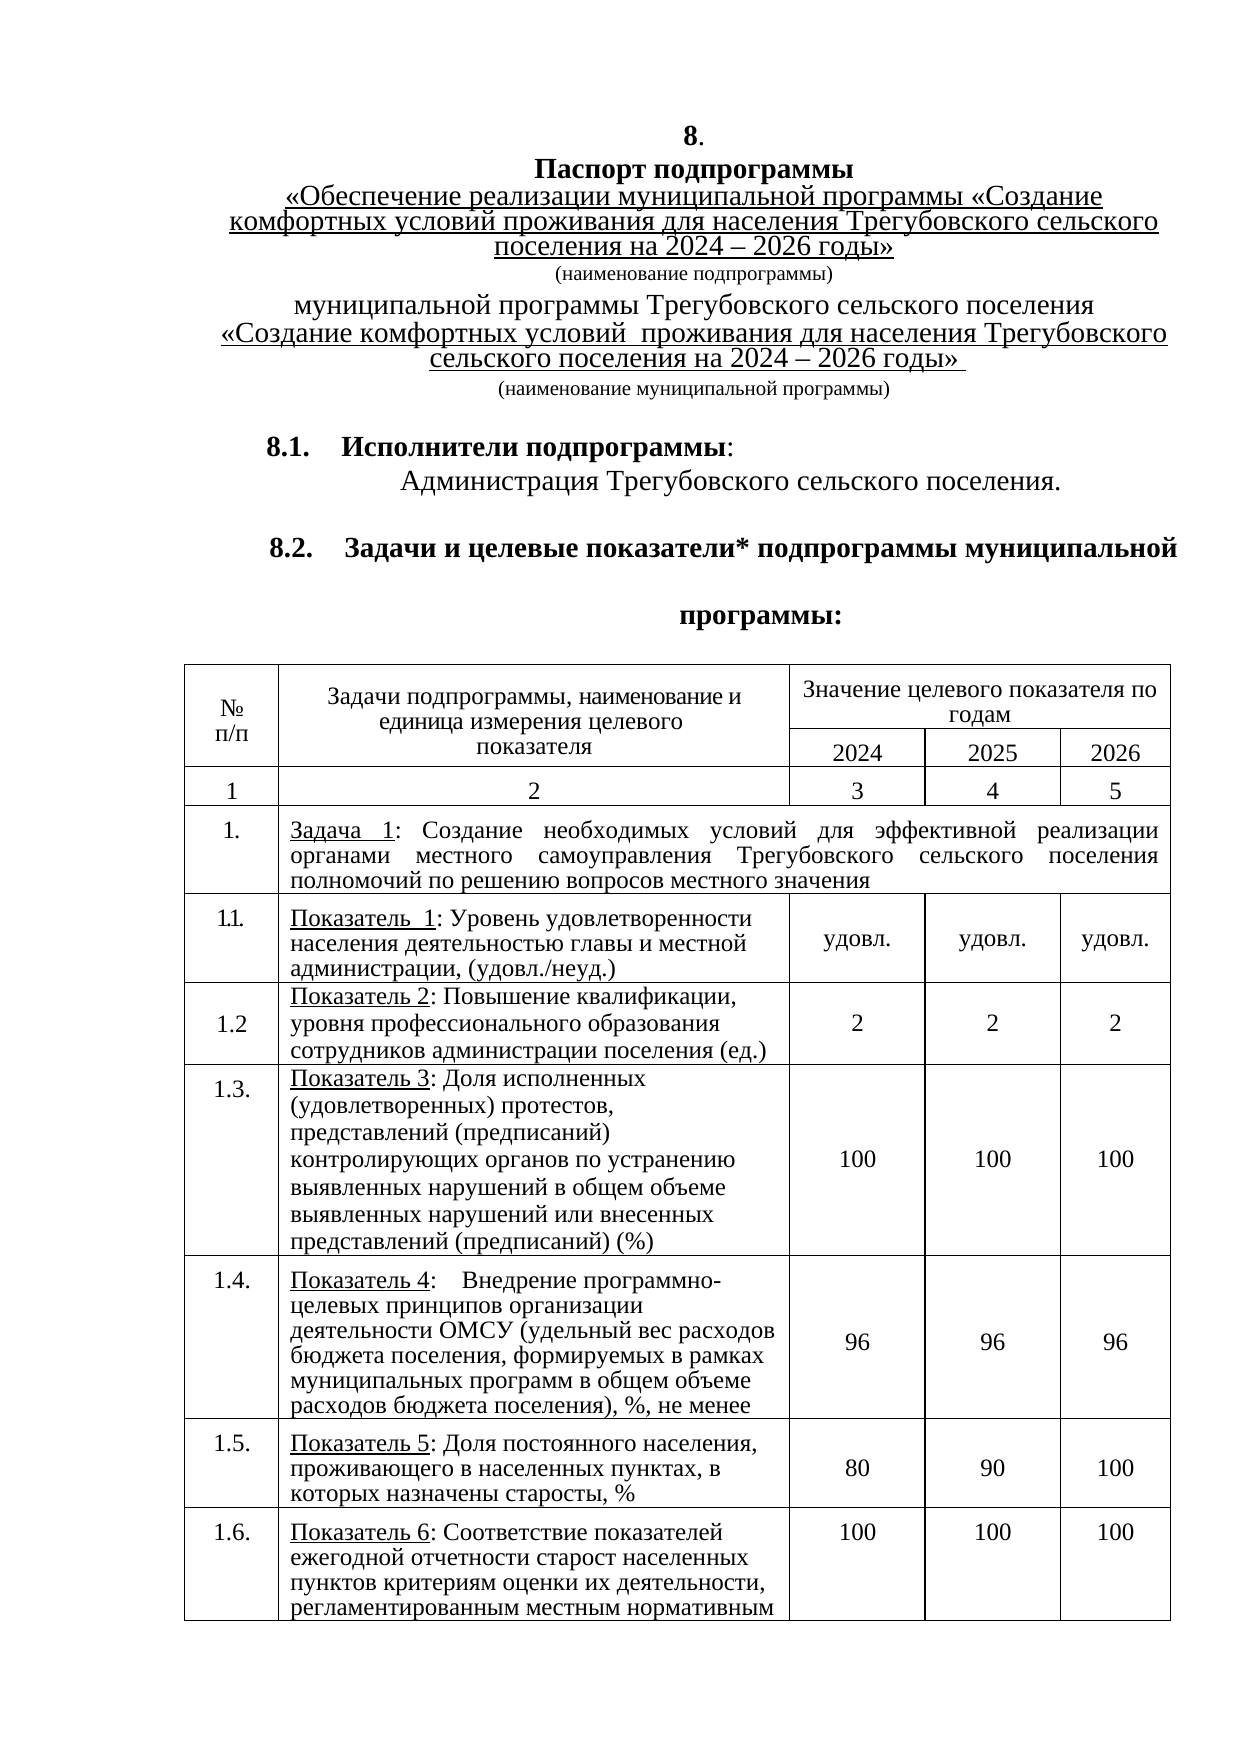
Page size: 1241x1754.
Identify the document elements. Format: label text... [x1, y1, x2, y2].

table_header № п/п [185, 665, 278, 766]
table_cell Показатель 1: Уровень удовлетворенности населения деятельностью главы и местной администрации, (удовл./неуд.) [279, 894, 789, 982]
table_cell 1. [185, 806, 278, 893]
text Администрация Трегубовского сельского поселения. [207, 463, 1181, 496]
table_cell 96 [926, 1256, 1060, 1418]
table_cell 1.1. [185, 894, 278, 982]
text «Создание комфортных условий проживания для населения Трегубовского сельского поселения на 2024 – 2026 годы» [207, 323, 1181, 373]
table_cell 100 [1061, 1508, 1170, 1620]
table_cell 90 [926, 1419, 1060, 1507]
table_cell 100 [926, 1065, 1060, 1254]
table_header Задачи подпрограммы, наименование и единица измерения целевого показателя [279, 665, 789, 766]
text «Обеспечение реализации муниципальной программы «Создание комфортных условий проживания для населения Трегубовского сельского поселения на 2024 – 2026 годы» [207, 185, 1181, 260]
table_cell Задача 1: Создание необходимых условий для эффективной реализации органами местного самоуправления Трегубовского сельского поселения полномочий по решению вопросов местного значения [279, 806, 1170, 893]
table_cell Показатель 3: Доля исполненных (удовлетворенных) протестов, представлений (предписаний) контролирующих органов по устранению выявленных нарушений в общем объеме выявленных нарушений или внесенных представлений (предписаний) (%) [279, 1065, 789, 1254]
table_cell 100 [790, 1508, 924, 1620]
table_cell 96 [1061, 1256, 1170, 1418]
table_cell 1 [185, 767, 278, 804]
table_cell 2 [926, 983, 1060, 1064]
table_cell 1.6. [185, 1508, 278, 1620]
table_cell 80 [790, 1419, 924, 1507]
table_cell Показатель 4: Внедрение программно-целевых принципов организации деятельности ОМСУ (удельный вес расходов бюджета поселения, формируемых в рамках муниципальных программ в общем объеме расходов бюджета поселения), %, не менее [279, 1256, 789, 1418]
text (наименование муниципальной программы) [207, 375, 1181, 400]
table_cell 2024 [790, 729, 924, 766]
text муниципальной программы Трегубовского сельского поселения [207, 287, 1181, 321]
list Задачи и целевые показатели* подпрограммы муниципальной программы: [266, 530, 1181, 630]
table_cell Показатель 5: Доля постоянного населения, проживающего в населенных пунктах, в которых назначены старосты, % [279, 1419, 789, 1507]
text (наименование подпрограммы) [207, 260, 1181, 285]
table_cell 2 [790, 983, 924, 1064]
table_cell 1.4. [185, 1256, 278, 1418]
table_cell Показатель 2: Повышение квалификации, уровня профессионального образования сотрудников администрации поселения (ед.) [279, 983, 789, 1064]
table_cell 100 [926, 1508, 1060, 1620]
table_cell 4 [926, 767, 1060, 804]
table_cell 2 [279, 767, 789, 804]
table_cell 2026 [1061, 729, 1170, 766]
table_cell удовл. [790, 894, 924, 982]
table_cell 1.5. [185, 1419, 278, 1507]
table_cell 100 [790, 1065, 924, 1254]
text 8. [207, 118, 1181, 152]
table_cell 1.2 [185, 983, 278, 1064]
table_cell 1.3. [185, 1065, 278, 1254]
table_cell 2 [1061, 983, 1170, 1064]
text Паспорт подпрограммы [207, 152, 1181, 185]
table_cell 2025 [926, 729, 1060, 766]
list Исполнители подпрограммы: [266, 429, 1181, 463]
table_cell удовл. [926, 894, 1060, 982]
table_cell 5 [1061, 767, 1170, 804]
table_cell 100 [1061, 1065, 1170, 1254]
table_header Значение целевого показателя по годам [790, 665, 1170, 727]
table_cell 96 [790, 1256, 924, 1418]
table_cell удовл. [1061, 894, 1170, 982]
table_cell 3 [790, 767, 924, 804]
table_cell 100 [1061, 1419, 1170, 1507]
